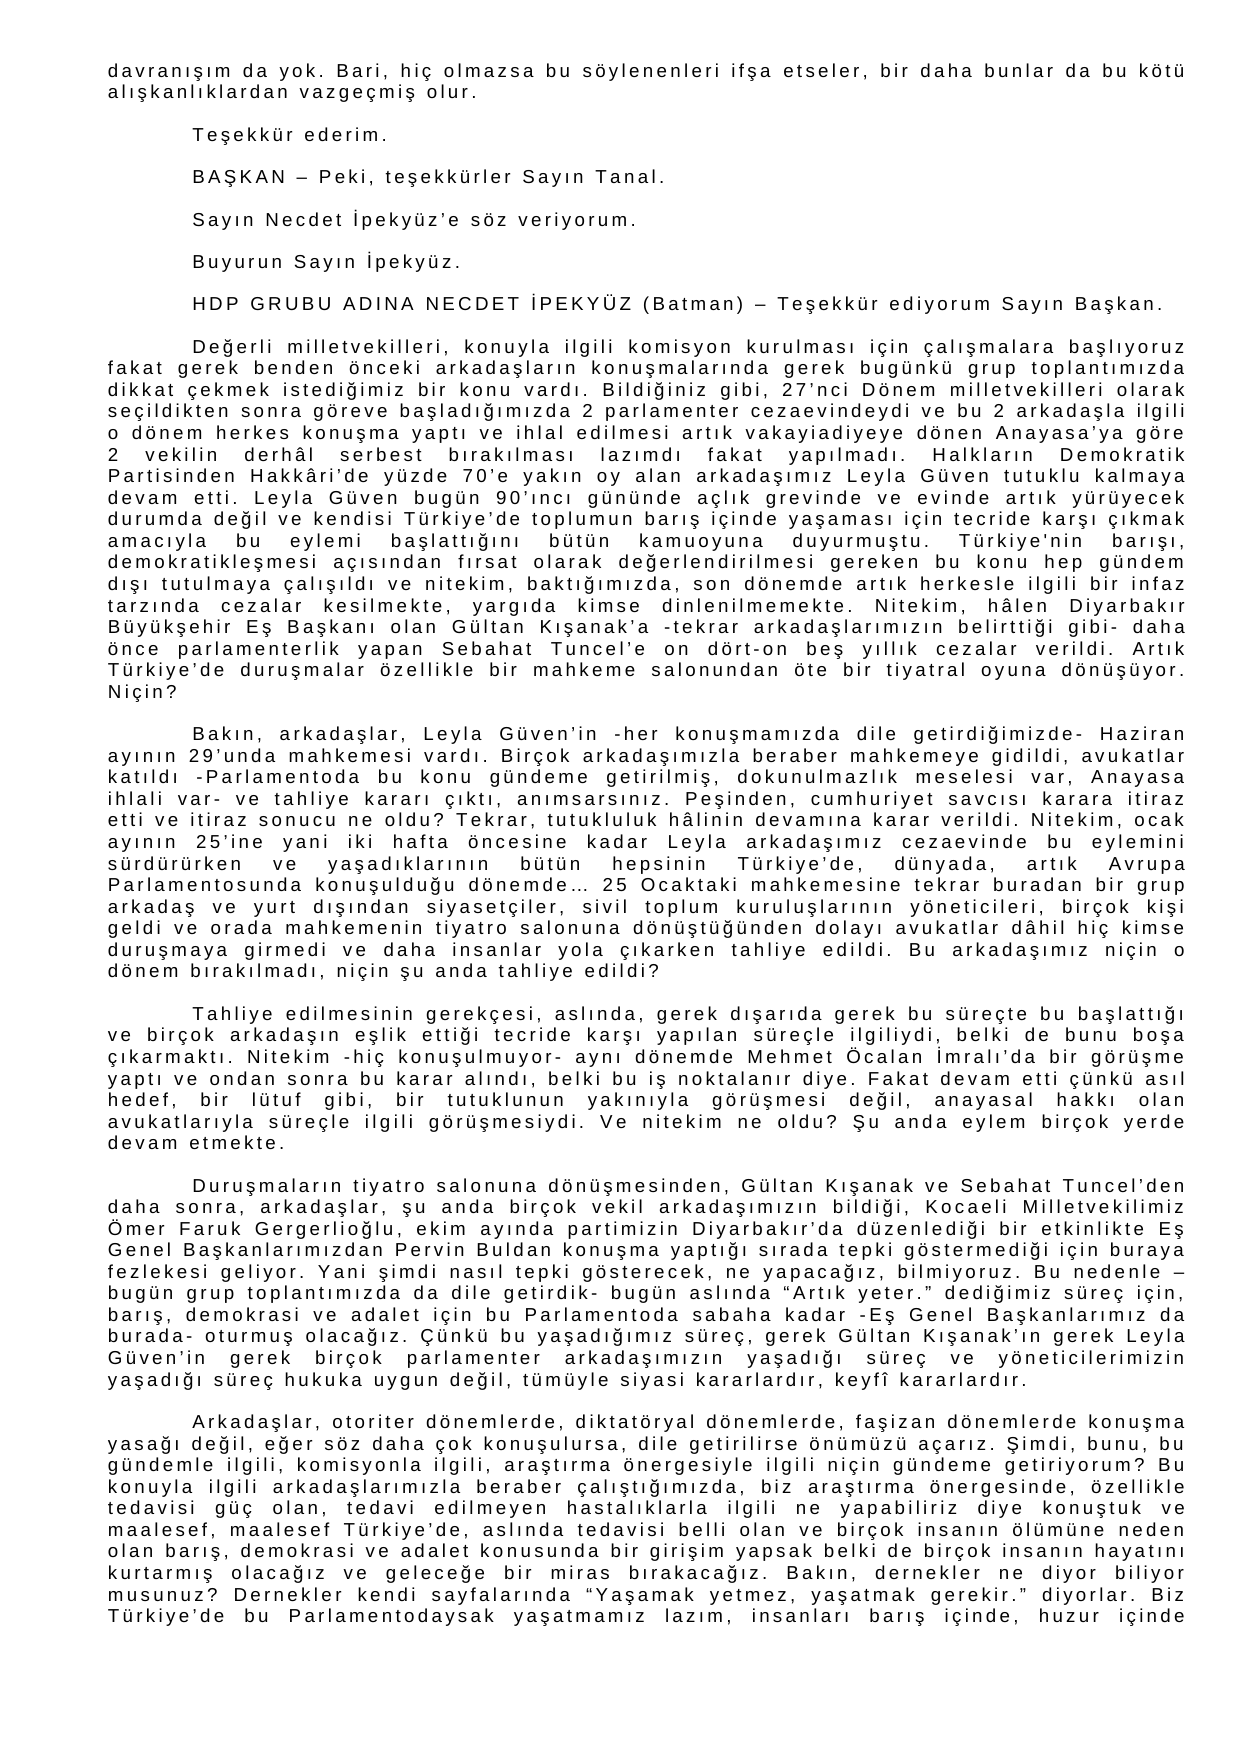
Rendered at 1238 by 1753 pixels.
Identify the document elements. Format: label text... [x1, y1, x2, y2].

text Teşekkür ederim. [108, 124, 1186, 145]
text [108, 1411, 1186, 1626]
text Değerli milletvekilleri, konuyla ilgili komisyon kurulması için çalışmalara başlıyoruz fakat gerek benden önceki arkadaşların konuşmalarında gerek bugünkü grup toplantımızda dikkat çekmek istediğimiz bir konu vardı. Bildiğiniz gibi, 27’nci Dönem milletvekilleri olarak seçildikten sonra göreve başladığımızda 2 parlamenter cezaevindeydi ve bu 2 arkadaşla ilgili o dönem herkes konuşma yaptı ve ihlal edilmesi artık vakayiadiyeye dönen Anayasa’ya göre 2 vekilin derhâl serbest bırakılması lazımdı fakat yapılmadı. Halkların Demokratik Partisinden Hakkâri’de yüzde 70’e yakın oy alan arkadaşımız Leyla Güven tutuklu kalmaya devam etti. Leyla Güven bugün 90’ıncı gününde açlık grevinde ve evinde artık yürüyecek durumda değil ve kendisi Türkiye’de toplumun barış içinde yaşaması için tecride karşı çıkmak amacıyla bu eylemi başlattığını bütün kamuoyuna duyurmuştu. Türkiye'nin barışı, demokratikleşmesi açısından fırsat olarak değerlendirilmesi gereken bu konu hep gündem dışı tutulmaya çalışıldı ve nitekim, baktığımızda, son dönemde artık herkesle ilgili bir infaz tarzında cezalar kesilmekte, yargıda kimse dinlenilmemekte. Nitekim, hâlen Diyarbakır Büyükşehir Eş Başkanı olan Gültan Kışanak’a -tekrar arkadaşlarımızın belirttiği gibi- daha önce parlamenterlik yapan Sebahat Tuncel’e on dört-on beş yıllık cezalar verildi. Artık Türkiye’de duruşmalar özellikle bir mahkeme salonundan öte bir tiyatral oyuna dönüşüyor. Niçin? [108, 336, 1186, 702]
text Tahliye edilmesinin gerekçesi, aslında, gerek dışarıda gerek bu süreçte bu başlattığı ve birçok arkadaşın eşlik ettiği tecride karşı yapılan süreçle ilgiliydi, belki de bunu boşa çıkarmaktı. Nitekim -hiç konuşulmuyor- aynı dönemde Mehmet Öcalan İmralı’da bir görüşme yaptı ve ondan sonra bu karar alındı, belki bu iş noktalanır diye. Fakat devam etti çünkü asıl hedef, bir lütuf gibi, bir tutuklunun yakınıyla görüşmesi değil, anayasal hakkı olan avukatlarıyla süreçle ilgili görüşmesiydi. Ve nitekim ne oldu? Şu anda eylem birçok yerde devam etmekte. [108, 1003, 1186, 1153]
text Duruşmaların tiyatro salonuna dönüşmesinden, Gültan Kışanak ve Sebahat Tuncel’den daha sonra, arkadaşlar, şu anda birçok vekil arkadaşımızın bildiği, Kocaeli Milletvekilimiz Ömer Faruk Gergerlioğlu, ekim ayında partimizin Diyarbakır’da düzenlediği bir etkinlikte Eş Genel Başkanlarımızdan Pervin Buldan konuşma yaptığı sırada tepki göstermediği için buraya fezlekesi geliyor. Yani şimdi nasıl tepki gösterecek, ne yapacağız, bilmiyoruz. Bu nedenle –bugün grup toplantımızda da dile getirdik- bugün aslında “Artık yeter.” dediğimiz süreç için, barış, demokrasi ve adalet için bu Parlamentoda sabaha kadar -Eş Genel Başkanlarımız da burada- oturmuş olacağız. Çünkü bu yaşadığımız süreç, gerek Gültan Kışanak’ın gerek Leyla Güven’in gerek birçok parlamenter arkadaşımızın yaşadığı süreç ve yöneticilerimizin yaşadığı süreç hukuka uygun değil, tümüyle siyasi kararlardır, keyfî kararlardır. [108, 1174, 1186, 1390]
text HDP GRUBU ADINA NECDET İPEKYÜZ (Batman) – Teşekkür ediyorum Sayın Başkan. [108, 293, 1186, 315]
text Buyurun Sayın İpekyüz. [108, 251, 1186, 272]
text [108, 60, 1186, 103]
text BAŞKAN – Peki, teşekkürler Sayın Tanal. [108, 166, 1186, 188]
text Sayın Necdet İpekyüz’e söz veriyorum. [108, 208, 1186, 230]
text Bakın, arkadaşlar, Leyla Güven’in -her konuşmamızda dile getirdiğimizde- Haziran ayının 29’unda mahkemesi vardı. Birçok arkadaşımızla beraber mahkemeye gidildi, avukatlar katıldı -Parlamentoda bu konu gündeme getirilmiş, dokunulmazlık meselesi var, Anayasa ihlali var- ve tahliye kararı çıktı, anımsarsınız. Peşinden, cumhuriyet savcısı karara itiraz etti ve itiraz sonucu ne oldu? Tekrar, tutukluluk hâlinin devamına karar verildi. Nitekim, ocak ayının 25’ine yani iki hafta öncesine kadar Leyla arkadaşımız cezaevinde bu eylemini sürdürürken ve yaşadıklarının bütün hepsinin Türkiye’de, dünyada, artık Avrupa Parlamentosunda konuşulduğu dönemde… 25 Ocaktaki mahkemesine tekrar buradan bir grup arkadaş ve yurt dışından siyasetçiler, sivil toplum kuruluşlarının yöneticileri, birçok kişi geldi ve orada mahkemenin tiyatro salonuna dönüştüğünden dolayı avukatlar dâhil hiç kimse duruşmaya girmedi ve daha insanlar yola çıkarken tahliye edildi. Bu arkadaşımız niçin o dönem bırakılmadı, niçin şu anda tahliye edildi? [108, 723, 1186, 982]
